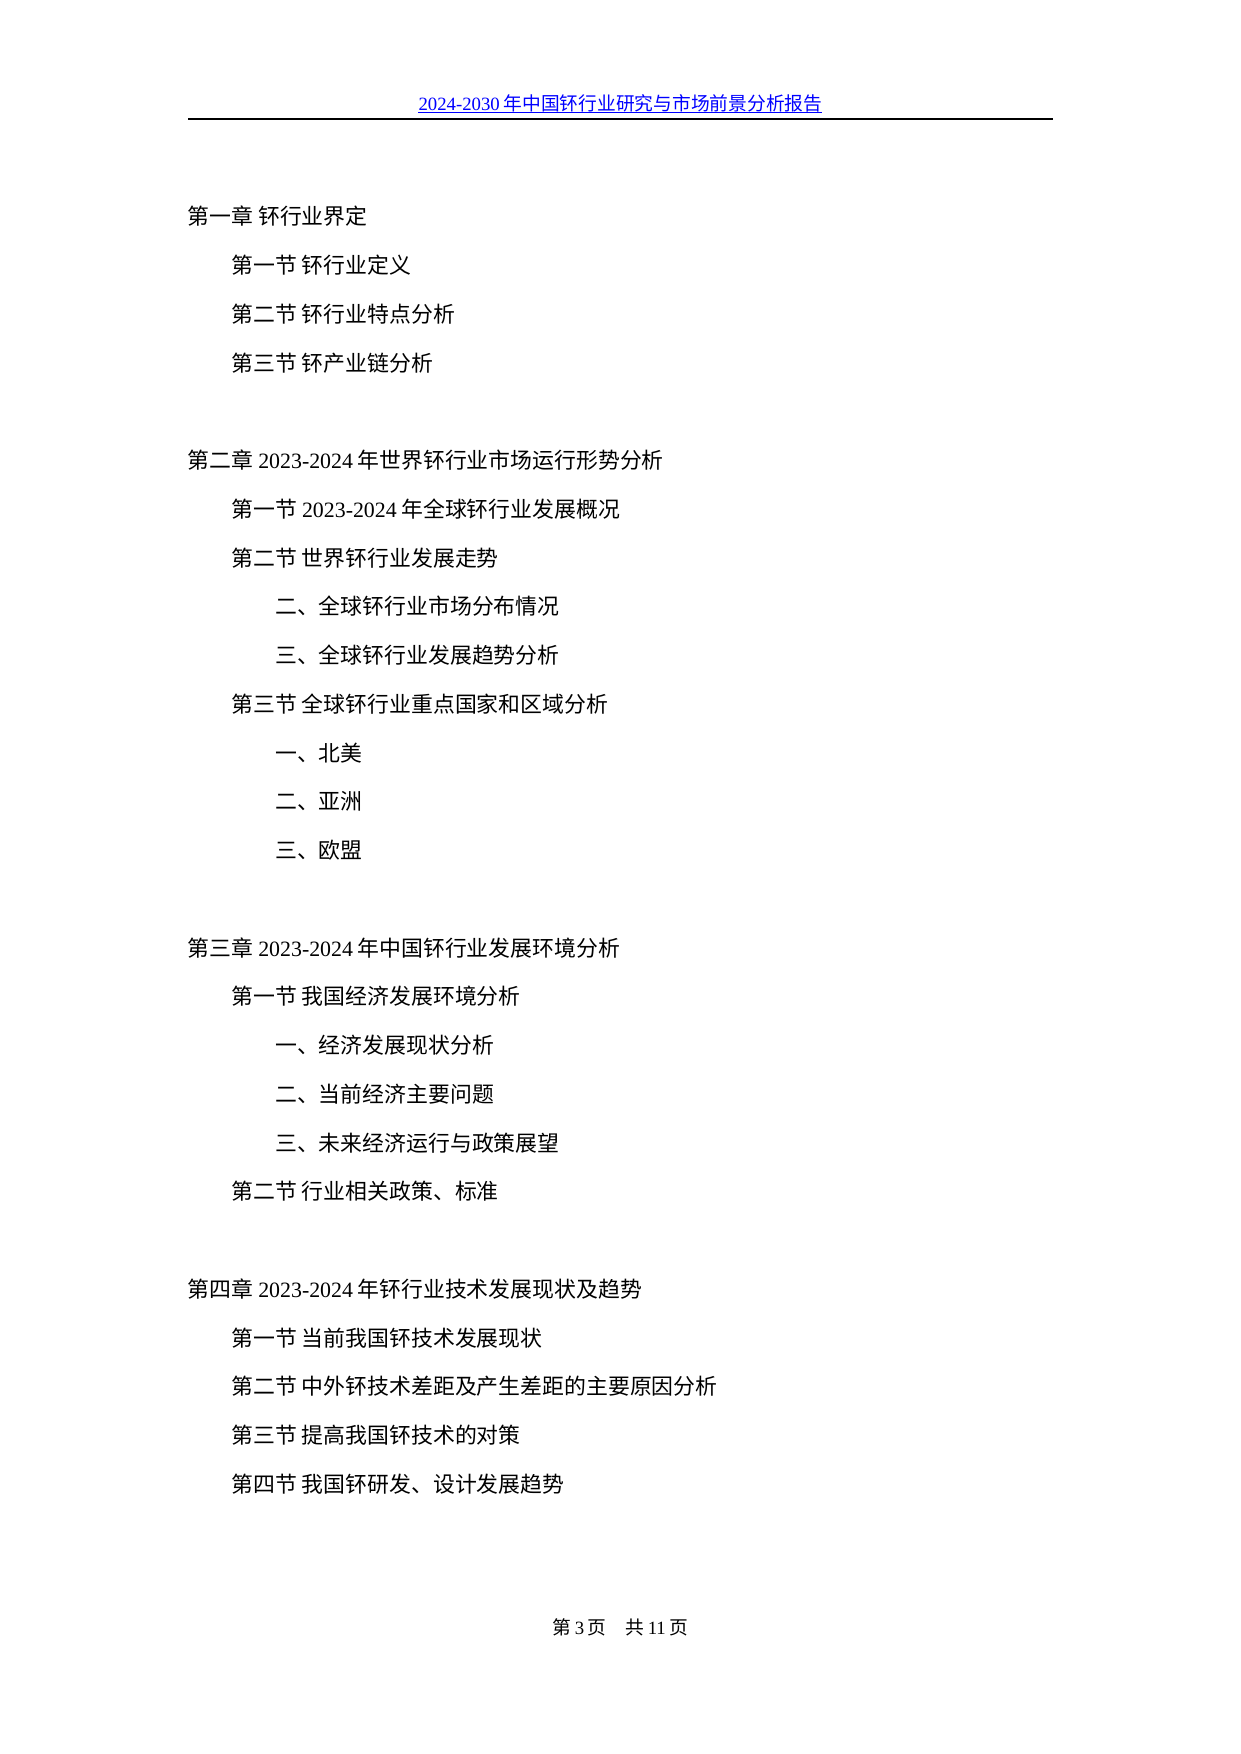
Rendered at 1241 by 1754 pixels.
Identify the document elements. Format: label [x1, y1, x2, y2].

text [187, 150, 1053, 1499]
